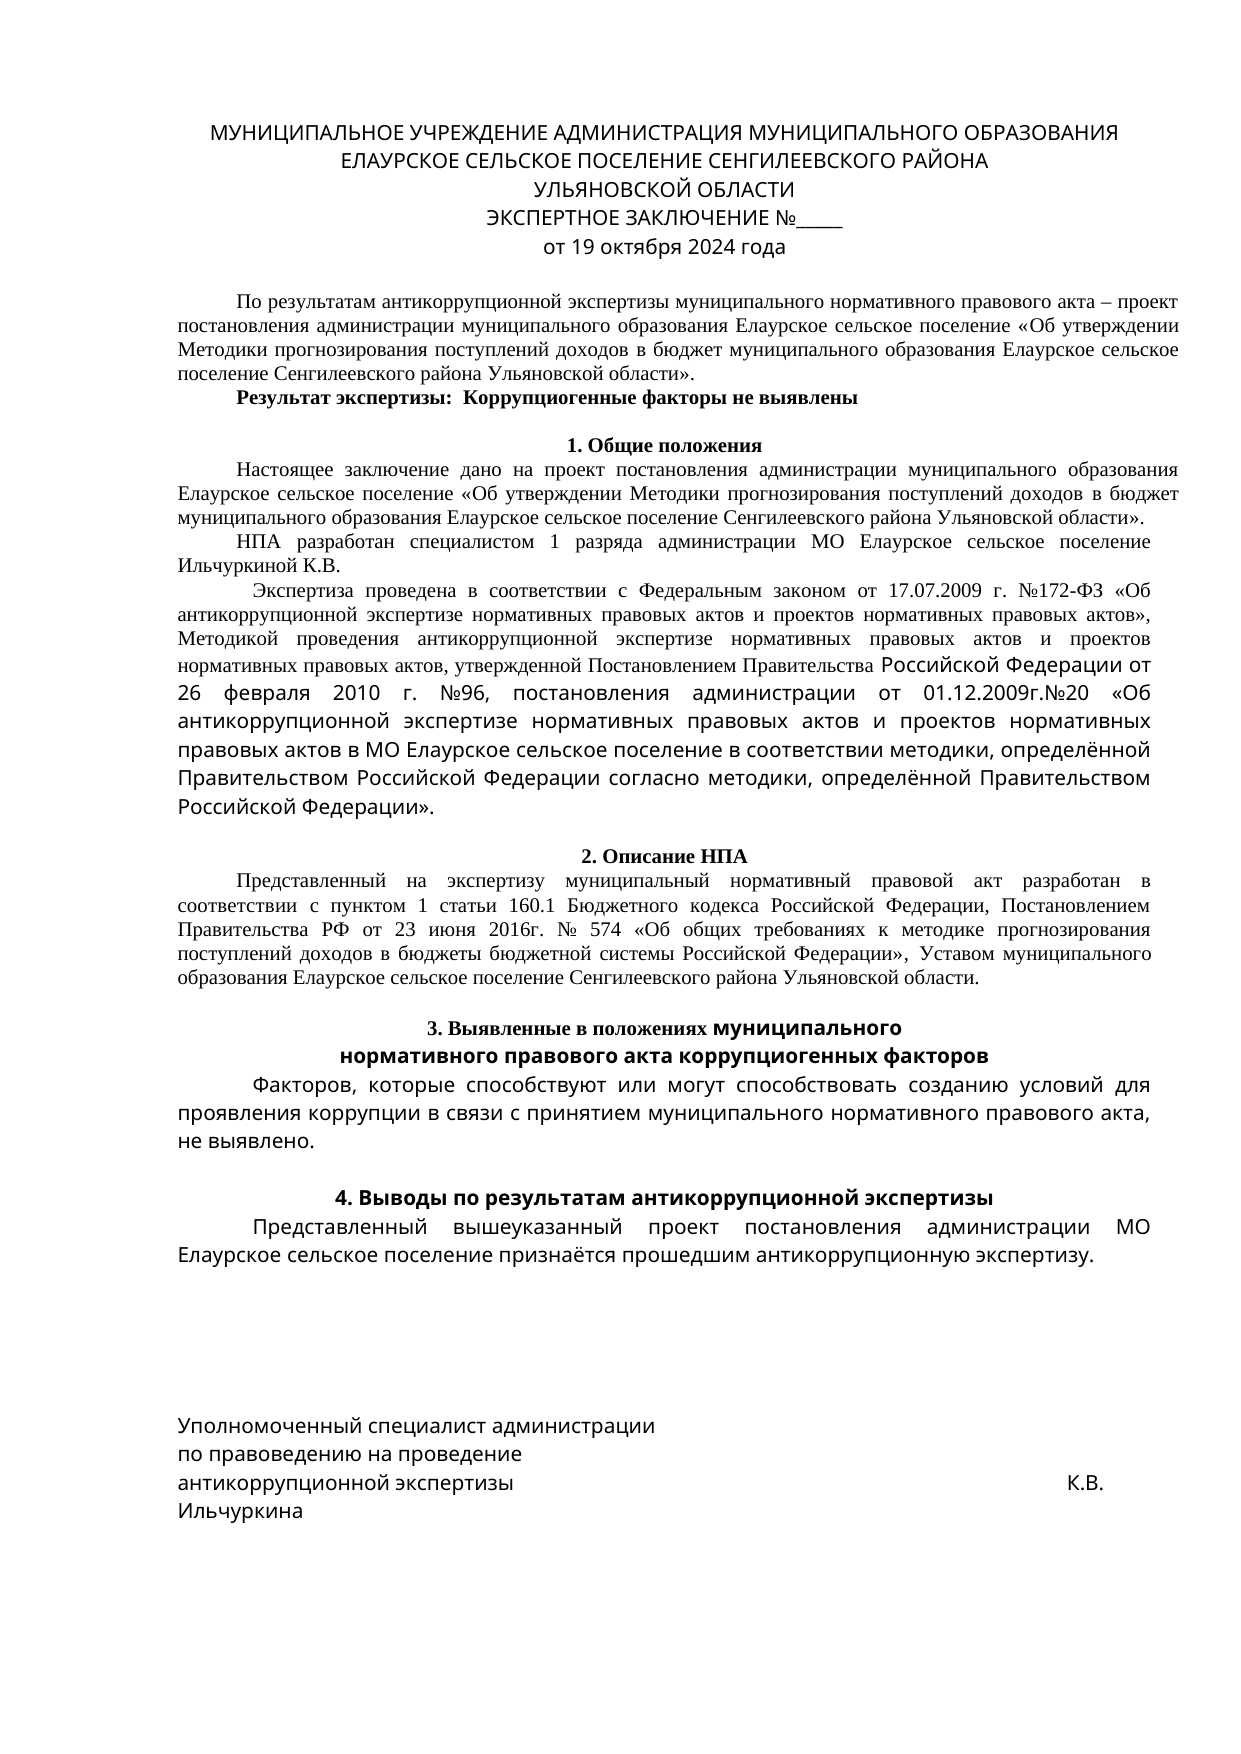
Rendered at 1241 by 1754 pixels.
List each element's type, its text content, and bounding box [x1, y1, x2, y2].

text Представленный на экспертизу муниципальный нормативный правовой акт разработан в соответствии с пунктом 1 статьи 160.1 Бюджетного кодекса Российской Федерации, Постановлением Правительства РФ от 23 июня 2016г. № 574 «Об общих требованиях к методике прогнозирования поступлений доходов в бюджеты бюджетной системы Российской Федерации», Уставом муниципального образования Елаурское сельское поселение Сенгилеевского района Ульяновской области. [177, 868, 1152, 989]
text антикоррупционной экспертизы К.В. Ильчуркина [177, 1468, 1152, 1525]
text Уполномоченный специалист администрации [177, 1411, 1152, 1439]
text нормативного правового акта коррупциогенных факторов [177, 1041, 1152, 1070]
text МУНИЦИПАЛЬНОЕ УЧРЕЖДЕНИЕ АДМИНИСТРАЦИЯ МУНИЦИПАЛЬНОГО ОБРАЗОВАНИЯ ЕЛАУРСКОЕ СЕЛЬСКОЕ ПОСЕЛЕНИЕ СЕНГИЛЕЕВСКОГО РАЙОНА [177, 118, 1152, 175]
text Экспертиза проведена в соответствии с Федеральным законом от 17.07.2009 г. №172-ФЗ «Об антикоррупционной экспертизе нормативных правовых актов и проектов нормативных правовых актов», Методикой проведения антикоррупционной экспертизе нормативных правовых актов и проектов нормативных правовых актов, утвержденной Постановлением Правительства Российской Федерации от 26 февраля 2010 г. №96, постановления администрации от 01.12.2009г.№20 «Об антикоррупционной экспертизе нормативных правовых актов и проектов нормативных правовых актов в МО Елаурское сельское поселение в соответствии методики, определённой Правительством Российской Федерации согласно методики, определённой Правительством Российской Федерации». [177, 577, 1152, 820]
text 1. Общие положения [177, 433, 1152, 457]
title 2. Описание НПА [177, 844, 1152, 868]
text 3. Выявленные в положениях муниципального [177, 1013, 1152, 1041]
text УЛЬЯНОВСКОЙ ОБЛАСТИ [177, 175, 1152, 203]
text Представленный вышеуказанный проект постановления администрации МО Елаурское сельское поселение признаётся прошедшим антикоррупционную экспертизу. [177, 1212, 1152, 1269]
text НПА разработан специалистом 1 разряда администрации МО Елаурское сельское поселение Ильчуркиной К.В. [177, 529, 1152, 577]
text от 19 октября 2024 года [177, 232, 1152, 260]
text по правоведению на проведение [177, 1439, 1152, 1468]
text Результат экспертизы: Коррупциогенные факторы не выявлены [177, 385, 1152, 409]
text 4. Выводы по результатам антикоррупционной экспертизы [177, 1183, 1152, 1212]
title По результатам антикоррупционной экспертизы муниципального нормативного правового акта – проект постановления администрации муниципального образования Елаурское сельское поселение «Об утверждении Методики прогнозирования поступлений доходов в бюджет муниципального образования Елаурское сельское поселение Сенгилеевского района Ульяновской области». [177, 289, 1179, 385]
text Факторов, которые способствуют или могут способствовать созданию условий для проявления коррупции в связи с принятием муниципального нормативного правового акта, не выявлено. [177, 1070, 1152, 1155]
title Настоящее заключение дано на проект постановления администрации муниципального образования Елаурское сельское поселение «Об утверждении Методики прогнозирования поступлений доходов в бюджет муниципального образования Елаурское сельское поселение Сенгилеевского района Ульяновской области». [177, 457, 1179, 529]
text ЭКСПЕРТНОЕ ЗАКЛЮЧЕНИЕ №_____ [177, 203, 1152, 232]
